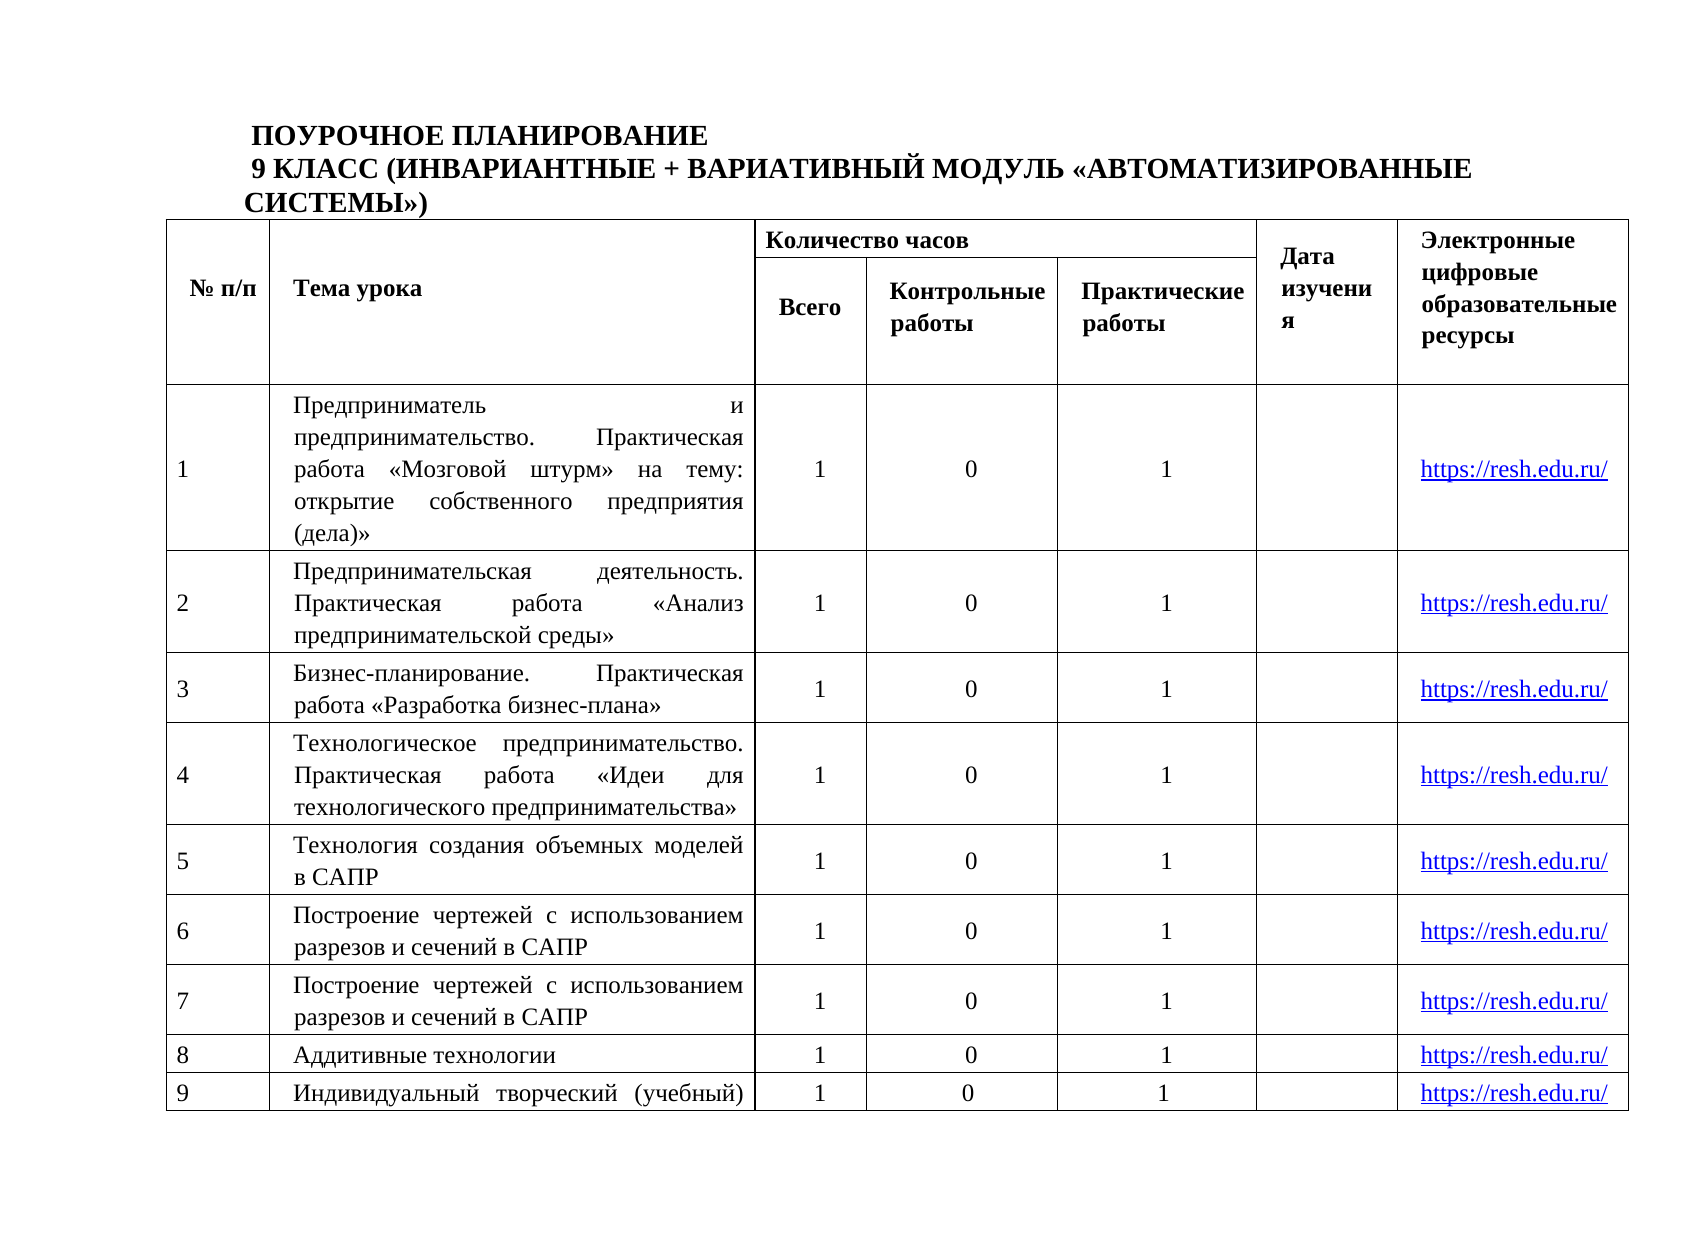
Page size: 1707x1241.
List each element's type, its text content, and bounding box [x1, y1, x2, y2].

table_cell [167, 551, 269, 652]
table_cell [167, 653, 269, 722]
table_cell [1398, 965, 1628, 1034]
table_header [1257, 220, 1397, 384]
list 9 КЛАСС (ИНВАРИАНТНЫЕ + ВАРИАТИВНЫЙ МОДУЛЬ «АВТОМАТИЗИРОВАННЫЕ СИСТЕМЫ») [244, 152, 1618, 219]
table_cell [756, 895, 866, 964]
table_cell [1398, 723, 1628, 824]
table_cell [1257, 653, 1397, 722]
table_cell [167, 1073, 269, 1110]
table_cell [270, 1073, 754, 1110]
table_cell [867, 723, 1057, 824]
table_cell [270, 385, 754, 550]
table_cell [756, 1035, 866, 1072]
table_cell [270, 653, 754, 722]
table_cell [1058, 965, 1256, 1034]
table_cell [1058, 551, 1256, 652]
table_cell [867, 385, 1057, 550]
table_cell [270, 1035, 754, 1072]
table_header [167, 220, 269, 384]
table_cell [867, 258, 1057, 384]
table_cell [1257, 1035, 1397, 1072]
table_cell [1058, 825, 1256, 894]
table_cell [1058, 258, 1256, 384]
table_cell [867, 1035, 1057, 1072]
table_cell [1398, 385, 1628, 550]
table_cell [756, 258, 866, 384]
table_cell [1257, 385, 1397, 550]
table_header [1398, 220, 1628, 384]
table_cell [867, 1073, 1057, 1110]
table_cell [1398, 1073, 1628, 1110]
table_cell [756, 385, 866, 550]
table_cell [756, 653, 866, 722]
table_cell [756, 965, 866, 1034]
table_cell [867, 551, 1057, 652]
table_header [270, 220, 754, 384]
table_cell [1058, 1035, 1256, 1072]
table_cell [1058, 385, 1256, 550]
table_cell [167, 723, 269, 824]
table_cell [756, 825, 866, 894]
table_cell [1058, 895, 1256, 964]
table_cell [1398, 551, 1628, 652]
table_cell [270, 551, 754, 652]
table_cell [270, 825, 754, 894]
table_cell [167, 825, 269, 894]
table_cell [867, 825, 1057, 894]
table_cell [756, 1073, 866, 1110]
list ПОУРОЧНОЕ ПЛАНИРОВАНИЕ [244, 118, 1618, 152]
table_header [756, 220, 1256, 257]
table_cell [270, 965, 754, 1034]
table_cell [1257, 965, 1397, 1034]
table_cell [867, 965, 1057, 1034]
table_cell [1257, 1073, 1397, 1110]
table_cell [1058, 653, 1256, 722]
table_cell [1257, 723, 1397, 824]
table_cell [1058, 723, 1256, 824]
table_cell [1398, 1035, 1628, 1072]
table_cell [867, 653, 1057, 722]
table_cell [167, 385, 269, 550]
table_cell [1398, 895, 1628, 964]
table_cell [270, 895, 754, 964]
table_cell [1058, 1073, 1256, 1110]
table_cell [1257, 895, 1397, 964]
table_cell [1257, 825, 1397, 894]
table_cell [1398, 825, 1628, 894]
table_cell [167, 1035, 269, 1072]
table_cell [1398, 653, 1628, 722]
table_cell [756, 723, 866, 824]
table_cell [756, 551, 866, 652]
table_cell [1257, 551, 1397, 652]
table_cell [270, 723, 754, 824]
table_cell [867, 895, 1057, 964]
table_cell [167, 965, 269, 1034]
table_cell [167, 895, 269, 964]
